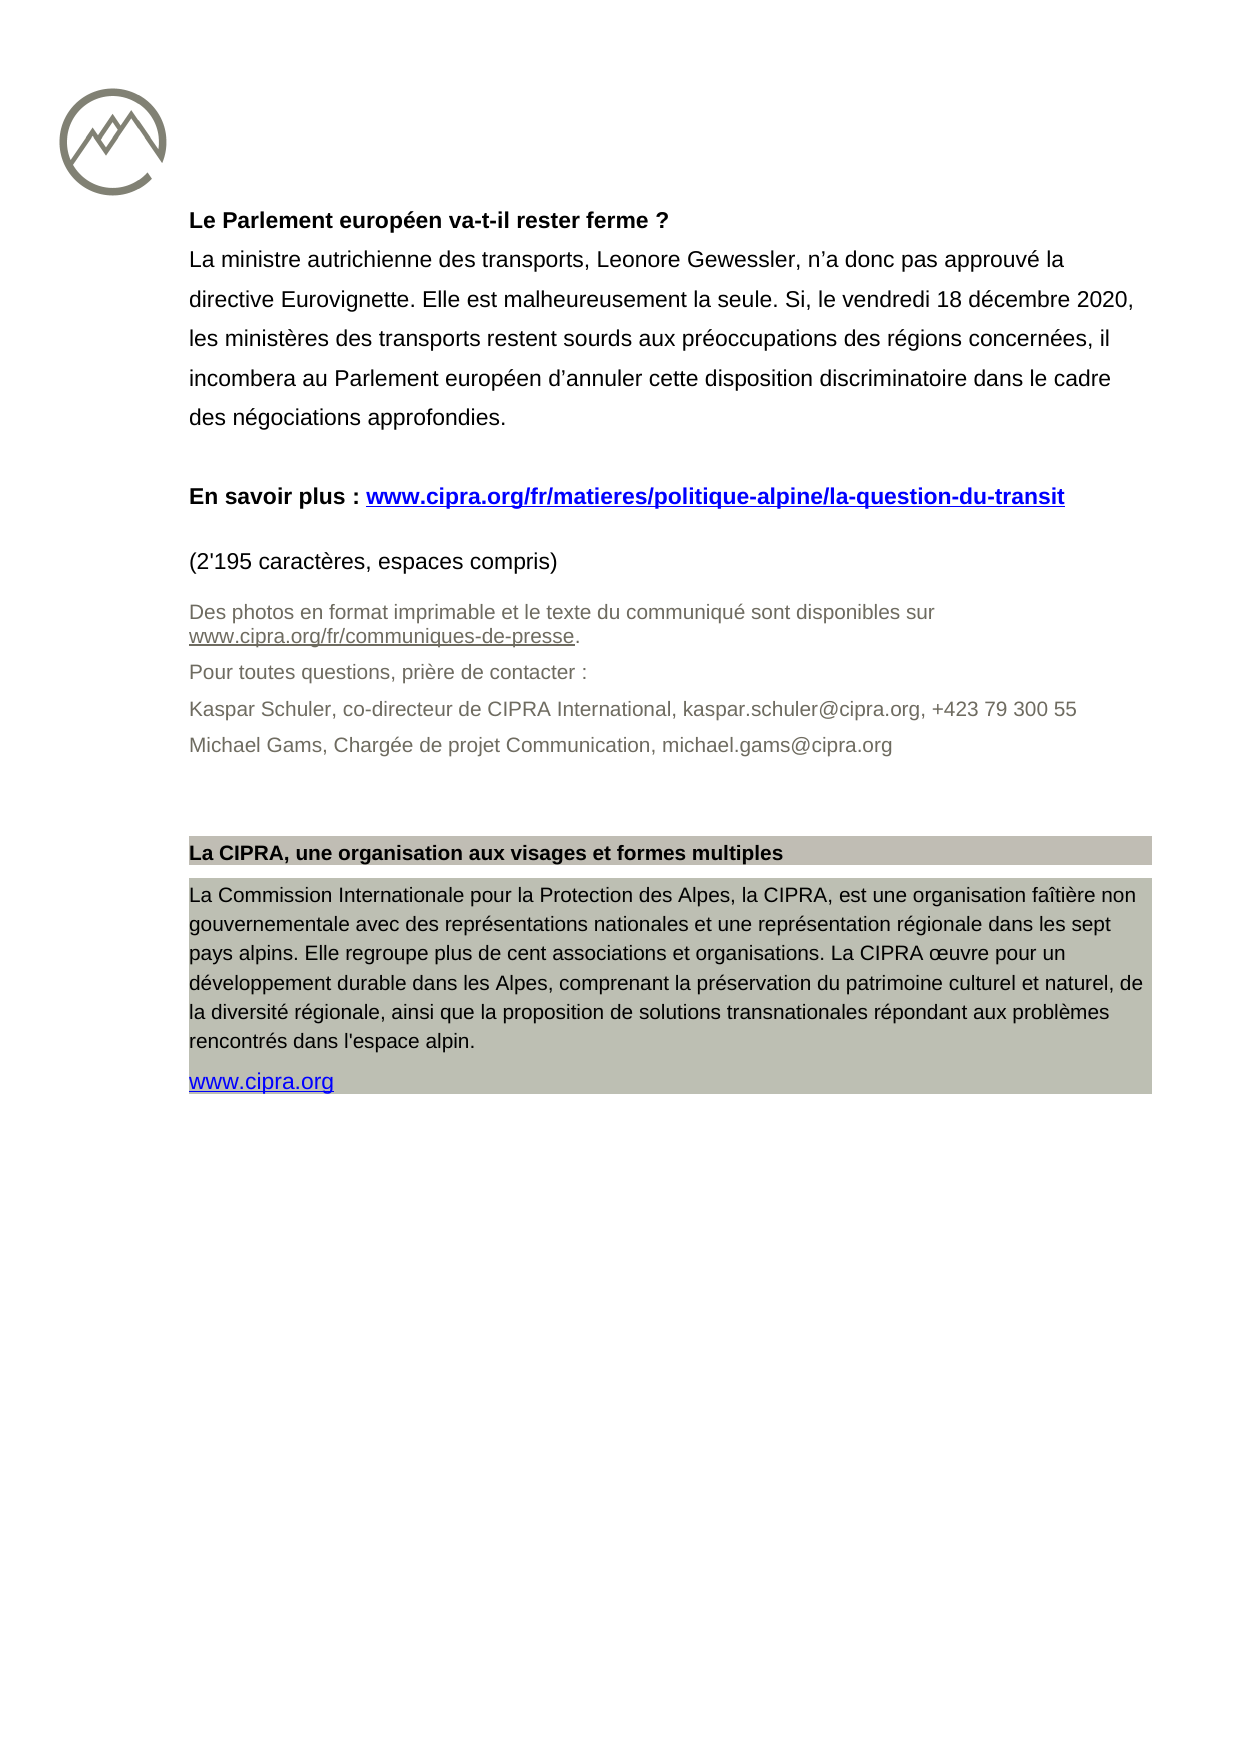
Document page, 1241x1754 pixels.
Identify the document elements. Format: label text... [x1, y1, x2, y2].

text La Commission Internationale pour la Protection des Alpes, la CIPRA, est une organisation faîtière non gouvernementale avec des représentations nationales et une représentation régionale dans les sept pays alpins. Elle regroupe plus de cent associations et organisations. La CIPRA œuvre pour un développement durable dans les Alpes, comprenant la préservation du patrimoine culturel et naturel, de la diversité régionale, ainsi que la proposition de solutions transnationales répondant aux problèmes rencontrés dans l'espace alpin. [189, 878, 1152, 1053]
text Des photos en format imprimable et le texte du communiqué sont disponibles sur www.cipra.org/fr/communiques-de-presse. [189, 599, 1152, 647]
text Pour toutes questions, prière de contacter : [189, 660, 1152, 684]
text En savoir plus : www.cipra.org/fr/matieres/politique-alpine/la-question-du-transit [189, 483, 1152, 509]
text Michael Gams, Chargée de projet Communication, michael.gams@cipra.org [189, 733, 1152, 757]
text Le Parlement européen va-t-il rester ferme ? [189, 207, 1152, 233]
text La CIPRA, une organisation aux visages et formes multiples [189, 836, 1152, 865]
text La ministre autrichienne des transports, Leonore Gewessler, n’a donc pas approuvé la directive Eurovignette. Elle est malheureusement la seule. Si, le vendredi 18 décembre 2020, les ministères des transports restent sourds aux préoccupations des régions concernées, il incombera au Parlement européen d’annuler cette disposition discriminatoire dans le cadre des négociations approfondies. [189, 246, 1152, 431]
text Kaspar Schuler, co-directeur de CIPRA International, kaspar.schuler@cipra.org, +423 79 300 55 [189, 696, 1152, 720]
picture [0, 0, 415, 207]
text (2'195 caractères, espaces compris) [189, 548, 1152, 574]
text www.cipra.org [189, 1065, 1152, 1094]
